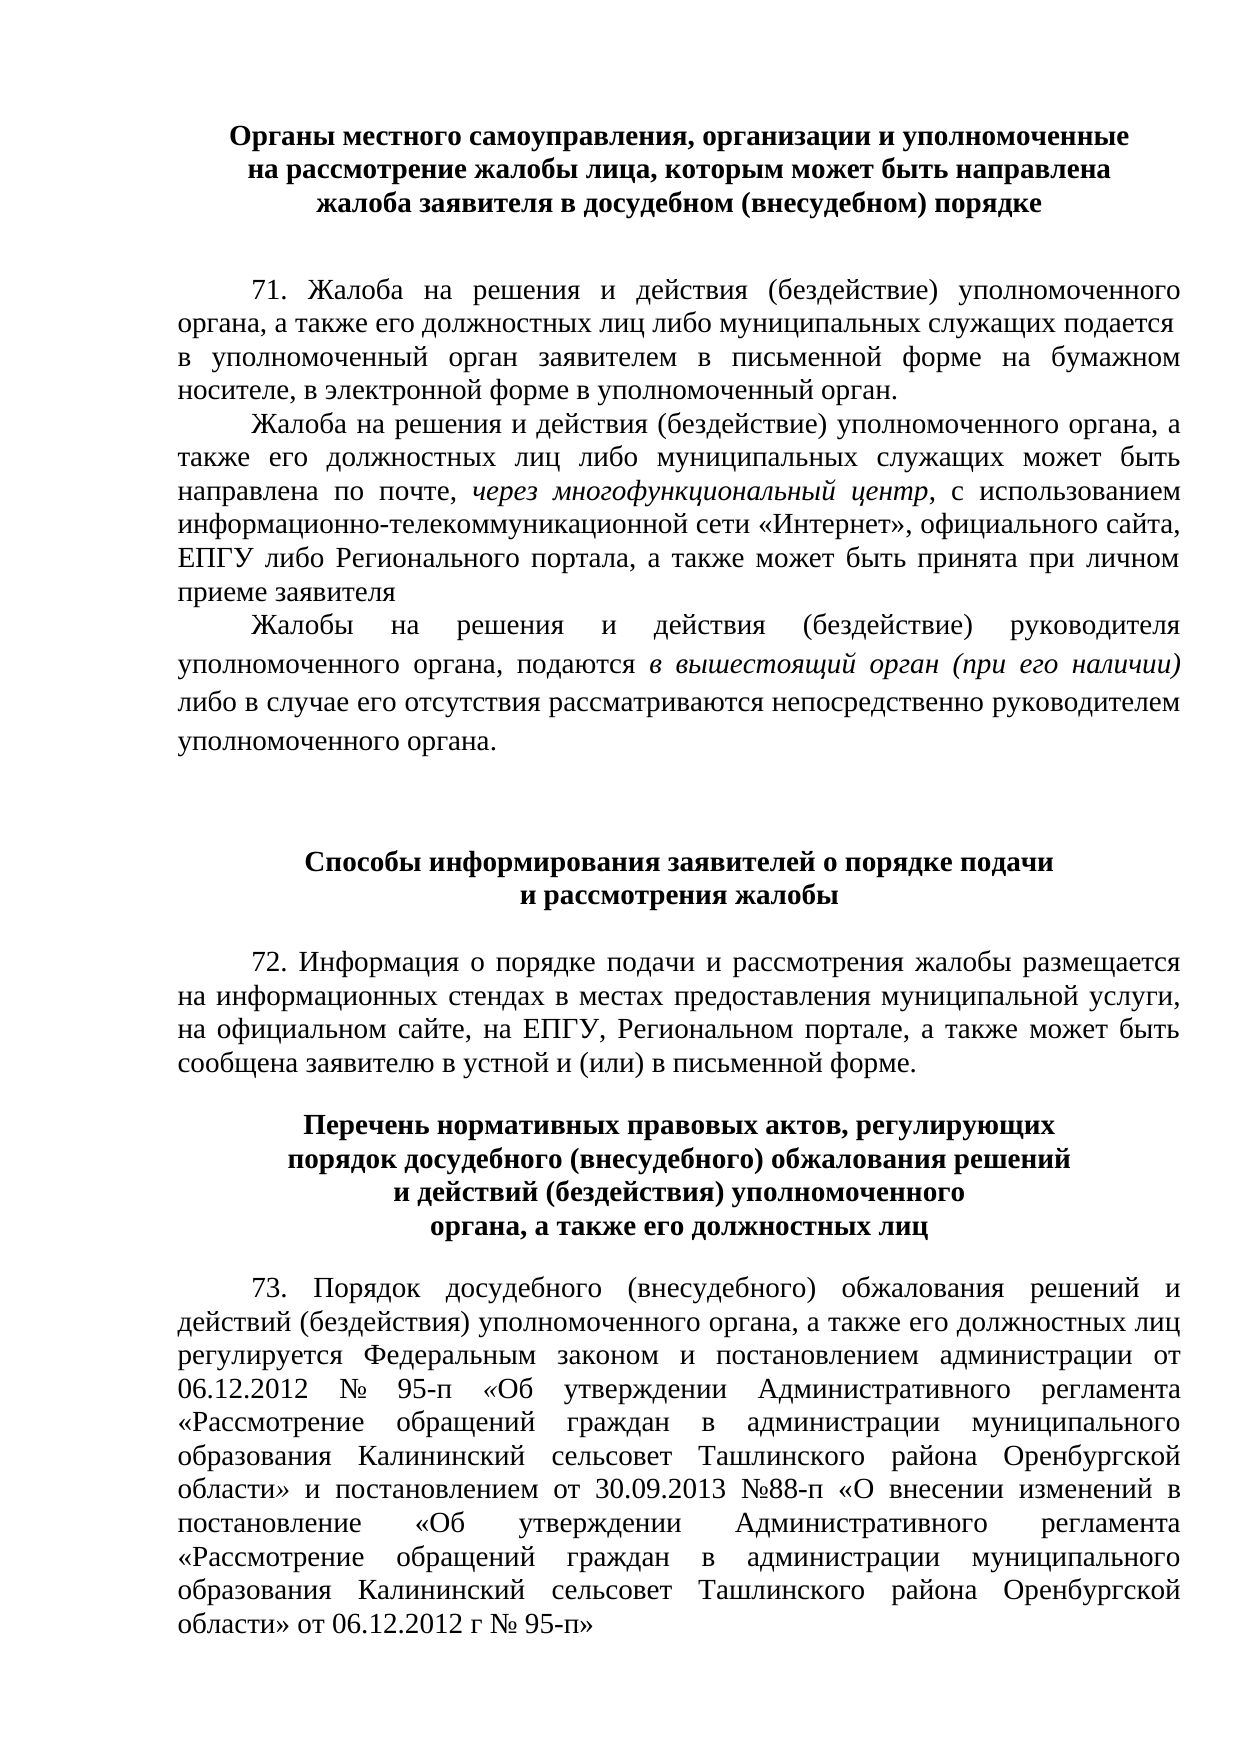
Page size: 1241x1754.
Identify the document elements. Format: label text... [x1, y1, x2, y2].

text Способы информирования заявителей о порядке подачи [177, 844, 1181, 877]
text 73. Порядок досудебного (внесудебного) обжалования решений и действий (бездействия) уполномоченного органа, а также его должностных лиц регулируется Федеральным законом и постановлением администрации от 06.12.2012 № 95-п «Об утверждении Административного регламента «Рассмотрение обращений граждан в администрации муниципального образования Калининский сельсовет Ташлинского района Оренбургской области» и постановлением от 30.09.2013 №88-п «О внесении изменений в постановление «Об утверждении Административного регламента «Рассмотрение обращений граждан в администрации муниципального образования Калининский сельсовет Ташлинского района Оренбургской области» от 06.12.2012 г № 95-п» [177, 1270, 1181, 1639]
text и рассмотрения жалобы [177, 877, 1181, 911]
title на рассмотрение жалобы лица, которым может быть направлена [177, 152, 1181, 185]
title жалоба заявителя в досудебном (внесудебном) порядке [177, 185, 1181, 219]
text Жалобы на решения и действия (бездействие) руководителя уполномоченного органа, подаются в вышестоящий орган (при его наличии) либо в случае его отсутствия рассматриваются непосредственно руководителем уполномоченного органа. [177, 607, 1181, 756]
text 71. Жалоба на решения и действия (бездействие) уполномоченного органа, а также его должностных лиц либо муниципальных служащих подается в уполномоченный орган заявителем в письменной форме на бумажном носителе, в электронной форме в уполномоченный орган. [177, 272, 1181, 406]
text и действий (бездействия) уполномоченного [177, 1174, 1181, 1208]
title Органы местного самоуправления, организации и уполномоченные [177, 118, 1181, 152]
text органа, а также его должностных лиц [177, 1208, 1181, 1242]
text Жалоба на решения и действия (бездействие) уполномоченного органа, а также его должностных лиц либо муниципальных служащих может быть направлена по почте, через многофункциональный центр, с использованием информационно-телекоммуникационной сети «Интернет», официального сайта, ЕПГУ либо Регионального портала, а также может быть принята при личном приеме заявителя [177, 406, 1181, 607]
text порядок досудебного (внесудебного) обжалования решений [177, 1141, 1181, 1174]
text Перечень нормативных правовых актов, регулирующих [177, 1107, 1181, 1141]
text 72. Информация о порядке подачи и рассмотрения жалобы размещается на информационных стендах в местах предоставления муниципальной услуги, на официальном сайте, на ЕПГУ, Региональном портале, а также может быть сообщена заявителю в устной и (или) в письменной форме. [177, 944, 1181, 1079]
